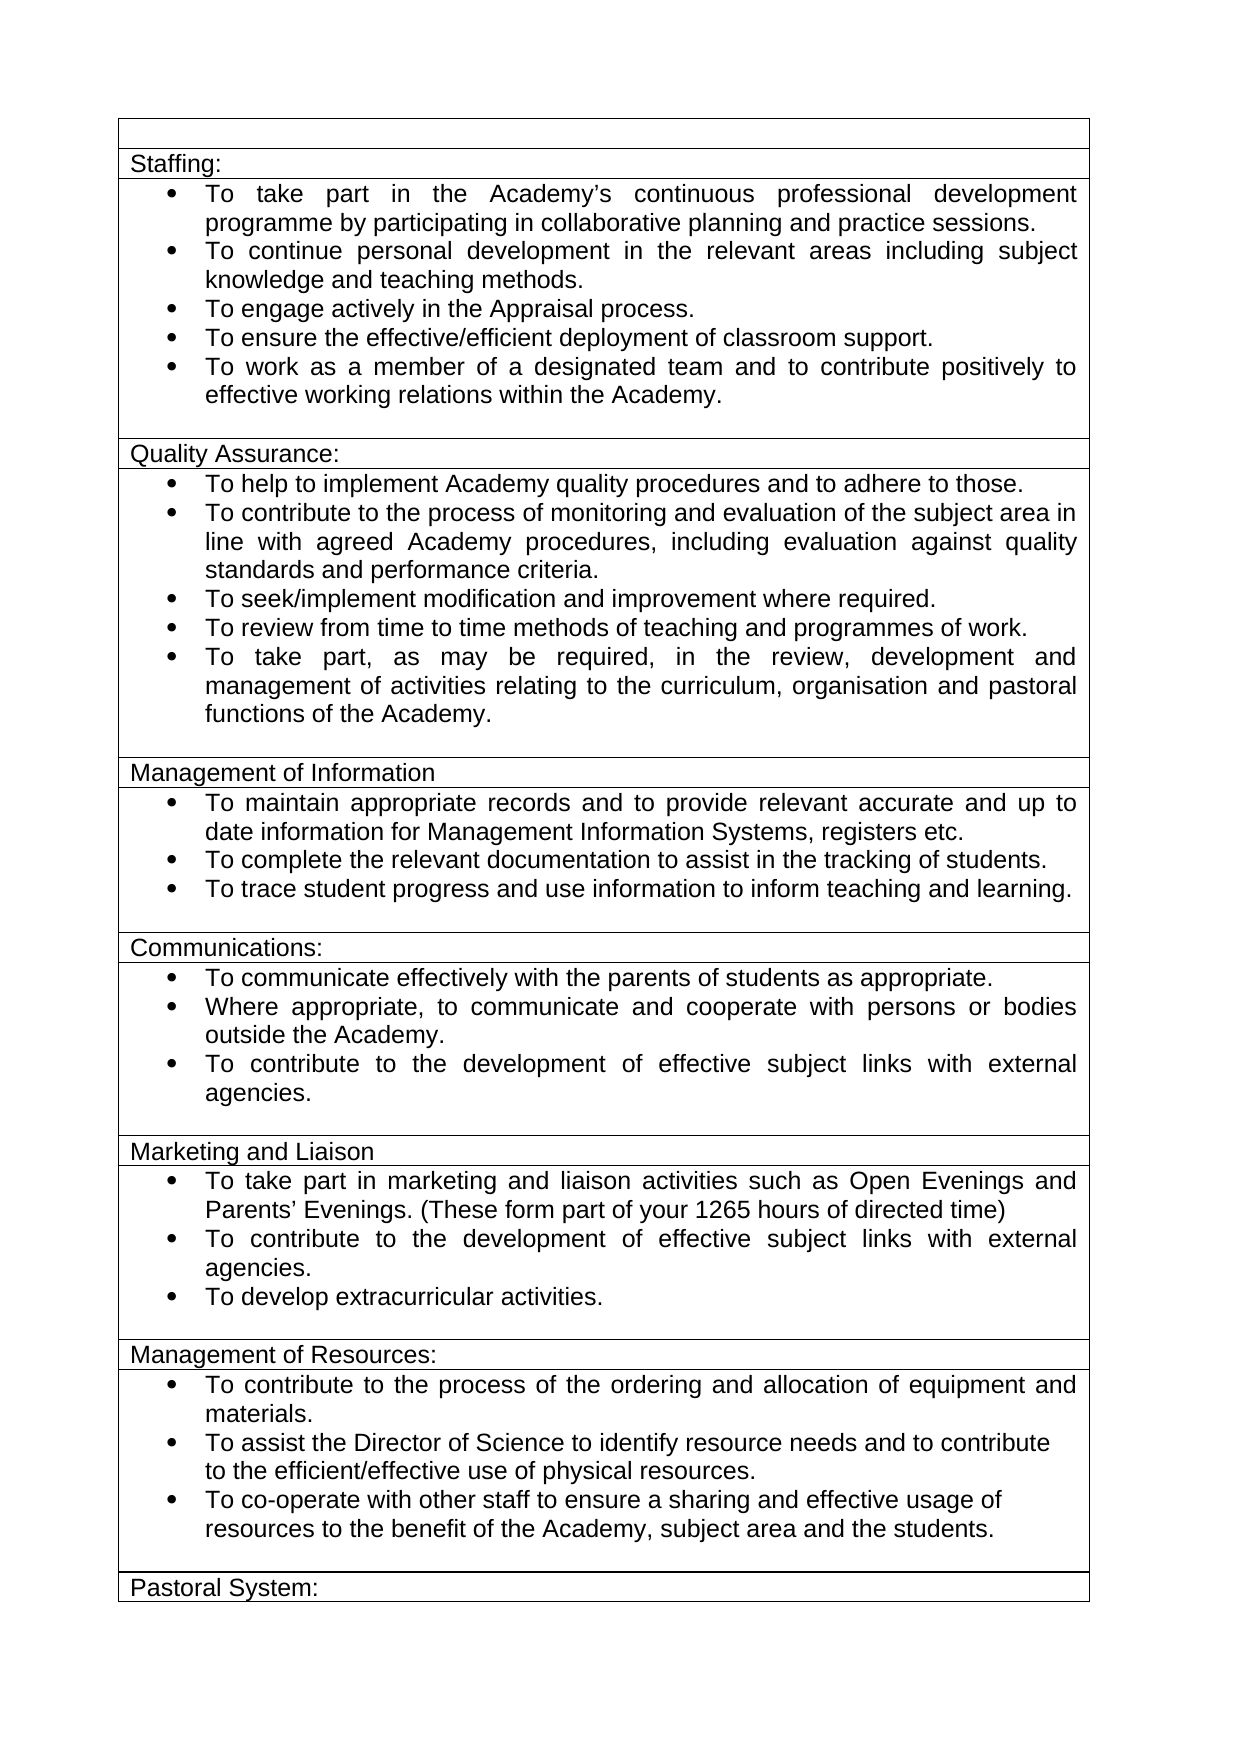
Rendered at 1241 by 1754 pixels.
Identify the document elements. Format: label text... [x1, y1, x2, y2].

table_cell To maintain appropriate records and to provide relevant accurate and up to date information for Management Information Systems, registers etc. To complete the relevant documentation to assist in the tracking of students. To trace student progress and use information to inform teaching and learning. [119, 788, 1089, 932]
table_cell To communicate effectively with the parents of students as appropriate. Where appropriate, to communicate and cooperate with persons or bodies outside the Academy. To contribute to the development of effective subject links with external agencies. [119, 963, 1089, 1135]
table_cell Pastoral System: [119, 1573, 1089, 1601]
table_cell To contribute to the process of the ordering and allocation of equipment and materials. To assist the Director of Science to identify resource needs and to contribute to the efficient/effective use of physical resources. To co-operate with other staff to ensure a sharing and effective usage of resources to the benefit of the Academy, subject area and the students. [119, 1370, 1089, 1571]
table_cell Management of Information [119, 758, 1089, 787]
table_cell Marketing and Liaison [119, 1136, 1089, 1165]
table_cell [119, 119, 1089, 148]
table_cell To take part in marketing and liaison activities such as Open Evenings and Parents’ Evenings. (These form part of your 1265 hours of directed time) To contribute to the development of effective subject links with external agencies. To develop extracurricular activities. [119, 1166, 1089, 1339]
table_cell Staffing: [119, 149, 1089, 178]
table_cell Quality Assurance: [119, 439, 1089, 468]
table_cell To help to implement Academy quality procedures and to adhere to those. To contribute to the process of monitoring and evaluation of the subject area in line with agreed Academy procedures, including evaluation against quality standards and performance criteria. To seek/implement modification and improvement where required. To review from time to time methods of teaching and programmes of work. To take part, as may be required, in the review, development and management of activities relating to the curriculum, organisation and pastoral functions of the Academy. [119, 469, 1089, 757]
table_cell Communications: [119, 933, 1089, 962]
table_cell To take part in the Academy’s continuous professional development programme by participating in collaborative planning and practice sessions. To continue personal development in the relevant areas including subject knowledge and teaching methods. To engage actively in the Appraisal process. To ensure the effective/efficient deployment of classroom support. To work as a member of a designated team and to contribute positively to effective working relations within the Academy. [119, 179, 1089, 438]
table_cell Management of Resources: [119, 1340, 1089, 1369]
